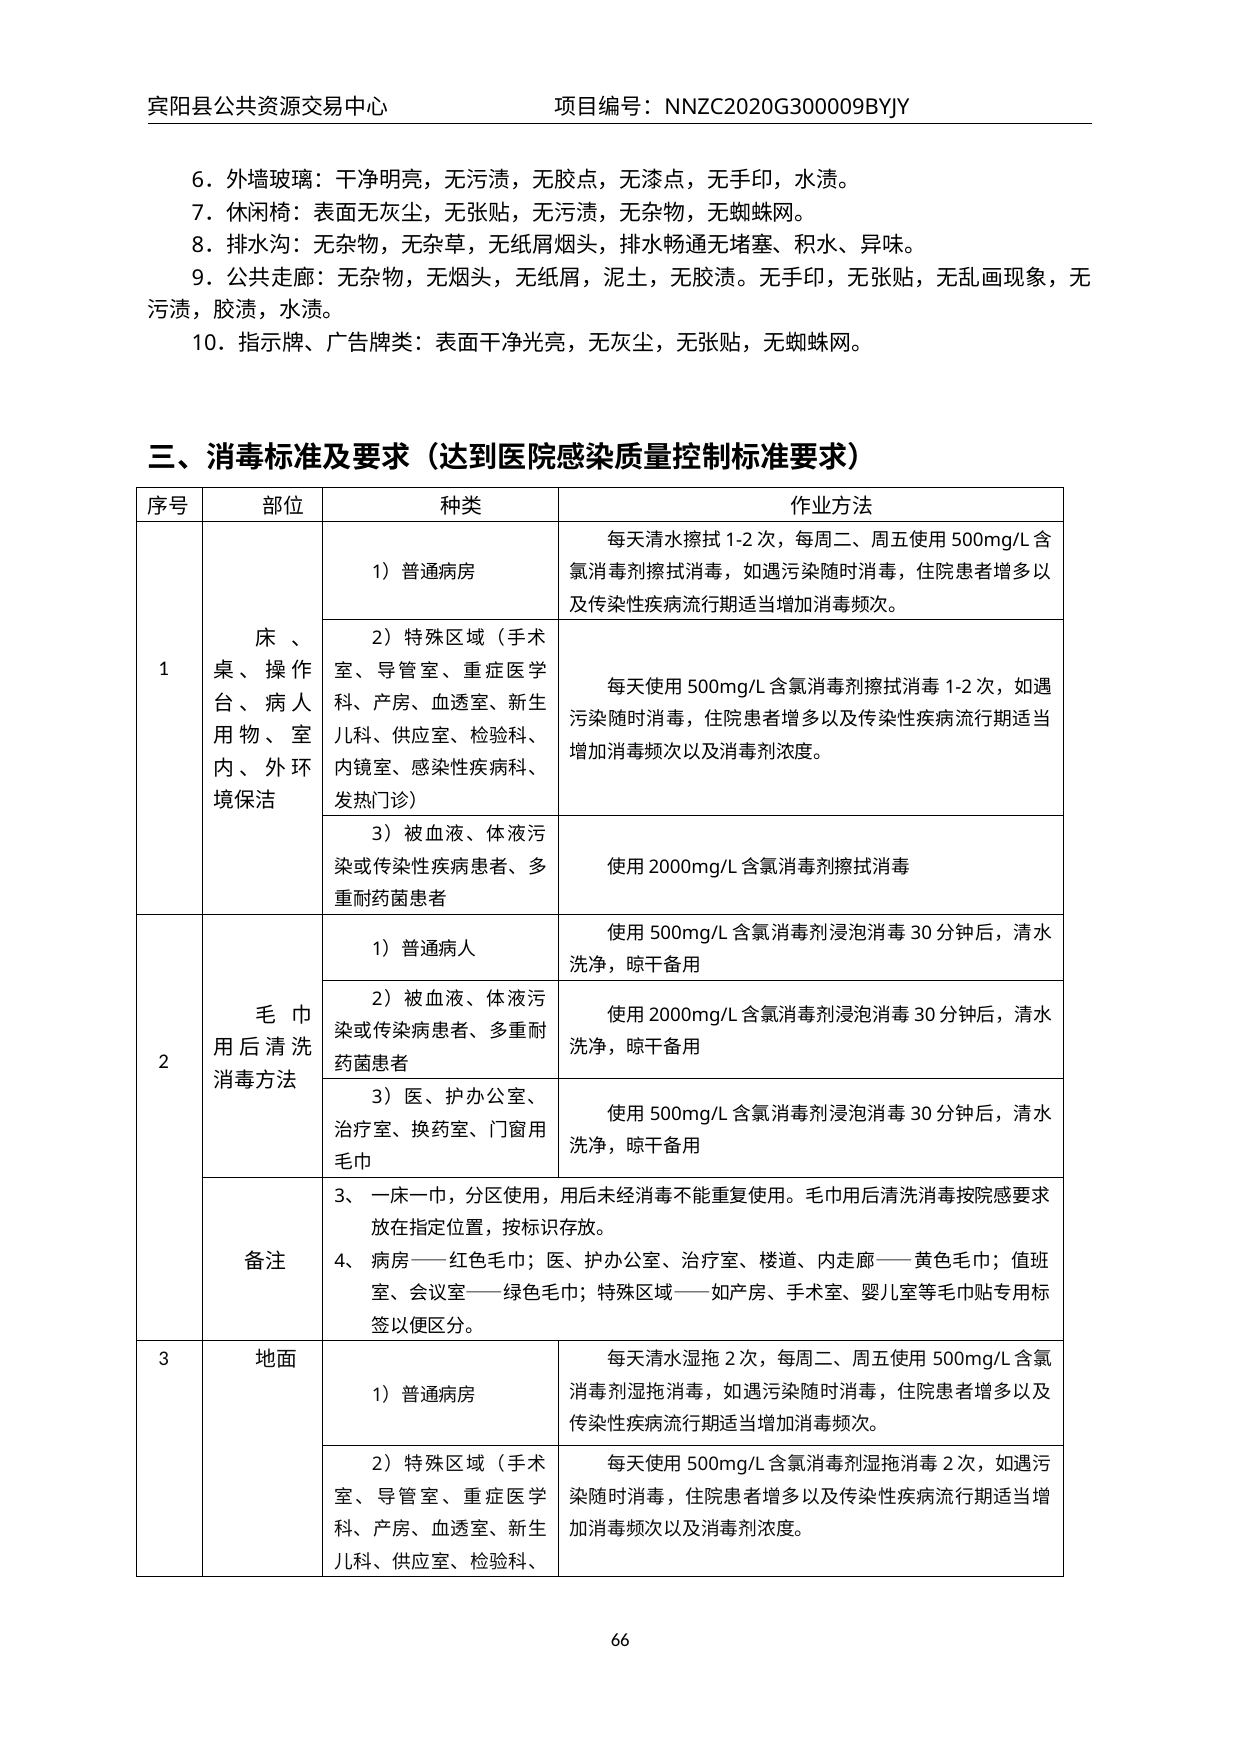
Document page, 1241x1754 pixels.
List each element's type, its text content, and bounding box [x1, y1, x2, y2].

table_cell 2）被血液、体液污染或传染病患者、多重耐药菌患者 [323, 981, 558, 1078]
table_cell 使用2000mg/L含氯消毒剂浸泡消毒30分钟后，清水洗净，晾干备用 [559, 981, 1063, 1078]
table_cell 毛巾用后清洗消毒方法 [203, 915, 322, 1177]
table_cell 每天清水湿拖2次，每周二、周五使用500mg/L含氯消毒剂湿拖消毒，如遇污染随时消毒，住院患者增多以及传染性疾病流行期适当增加消毒频次。 [559, 1341, 1063, 1445]
text 8．排水沟：无杂物，无杂草，无纸屑烟头，排水畅通无堵塞、积水、异味。 [148, 227, 1092, 259]
table_header 部位 [203, 488, 322, 521]
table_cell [323, 1446, 558, 1576]
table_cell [559, 1446, 1063, 1576]
text 9．公共走廊：无杂物，无烟头，无纸屑，泥土，无胶渍。无手印，无张贴，无乱画现象，无污渍，胶渍，水渍。 [148, 259, 1092, 324]
table_cell 3 [137, 1341, 202, 1576]
table_header 种类 [323, 488, 558, 521]
table_cell 使用500mg/L含氯消毒剂浸泡消毒30分钟后，清水洗净，晾干备用 [559, 915, 1063, 980]
table_cell 1 [137, 522, 202, 914]
table_cell 1）普通病人 [323, 915, 558, 980]
table_cell 床、桌、操作台、病人用物、室内、外环境保洁 [203, 522, 322, 914]
table_cell 每天清水擦拭1-2次，每周二、周五使用500mg/L含氯消毒剂擦拭消毒，如遇污染随时消毒，住院患者增多以及传染性疾病流行期适当增加消毒频次。 [559, 522, 1063, 619]
table_cell 使用2000mg/L含氯消毒剂擦拭消毒 [559, 816, 1063, 914]
text 10．指示牌、广告牌类：表面干净光亮，无灰尘，无张贴，无蜘蛛网。 [148, 324, 1092, 357]
table_cell 地面 [203, 1341, 322, 1576]
table_cell 1）普通病房 [323, 1341, 558, 1445]
table_cell 3）被血液、体液污染或传染性疾病患者、多重耐药菌患者 [323, 816, 558, 914]
table_cell 2）特殊区域（手术室、导管室、重症医学科、产房、血透室、新生儿科、供应室、检验科、内镜室、感染性疾病科、发热门诊） [323, 620, 558, 815]
table_cell 2 [137, 915, 202, 1340]
text 7．休闲椅：表面无灰尘，无张贴，无污渍，无杂物，无蜘蛛网。 [148, 194, 1092, 227]
text 三、消毒标准及要求（达到医院感染质量控制标准要求） [148, 422, 1092, 487]
table_header 作业方法 [559, 488, 1063, 521]
table_cell 一床一巾，分区使用，用后未经消毒不能重复使用。毛巾用后清洗消毒按院感要求放在指定位置，按标识存放。 病房——红色毛巾；医、护办公室、治疗室、楼道、内走廊——黄色毛巾；值班室、会议室——绿色毛巾；特殊区域——如产房、手术室、婴儿室等毛巾贴专用标签以便区分。 [323, 1178, 1063, 1340]
table_header 序号 [137, 488, 202, 521]
text 6．外墙玻璃：干净明亮，无污渍，无胶点，无漆点，无手印，水渍。 [148, 162, 1092, 194]
table_cell 备注 [203, 1178, 322, 1340]
table_cell 每天使用500mg/L含氯消毒剂擦拭消毒1-2次，如遇污染随时消毒，住院患者增多以及传染性疾病流行期适当增加消毒频次以及消毒剂浓度。 [559, 620, 1063, 815]
table_cell 使用500mg/L含氯消毒剂浸泡消毒30分钟后，清水洗净，晾干备用 [559, 1079, 1063, 1177]
table_cell 1）普通病房 [323, 522, 558, 619]
table_cell 3）医、护办公室、治疗室、换药室、门窗用毛巾 [323, 1079, 558, 1177]
